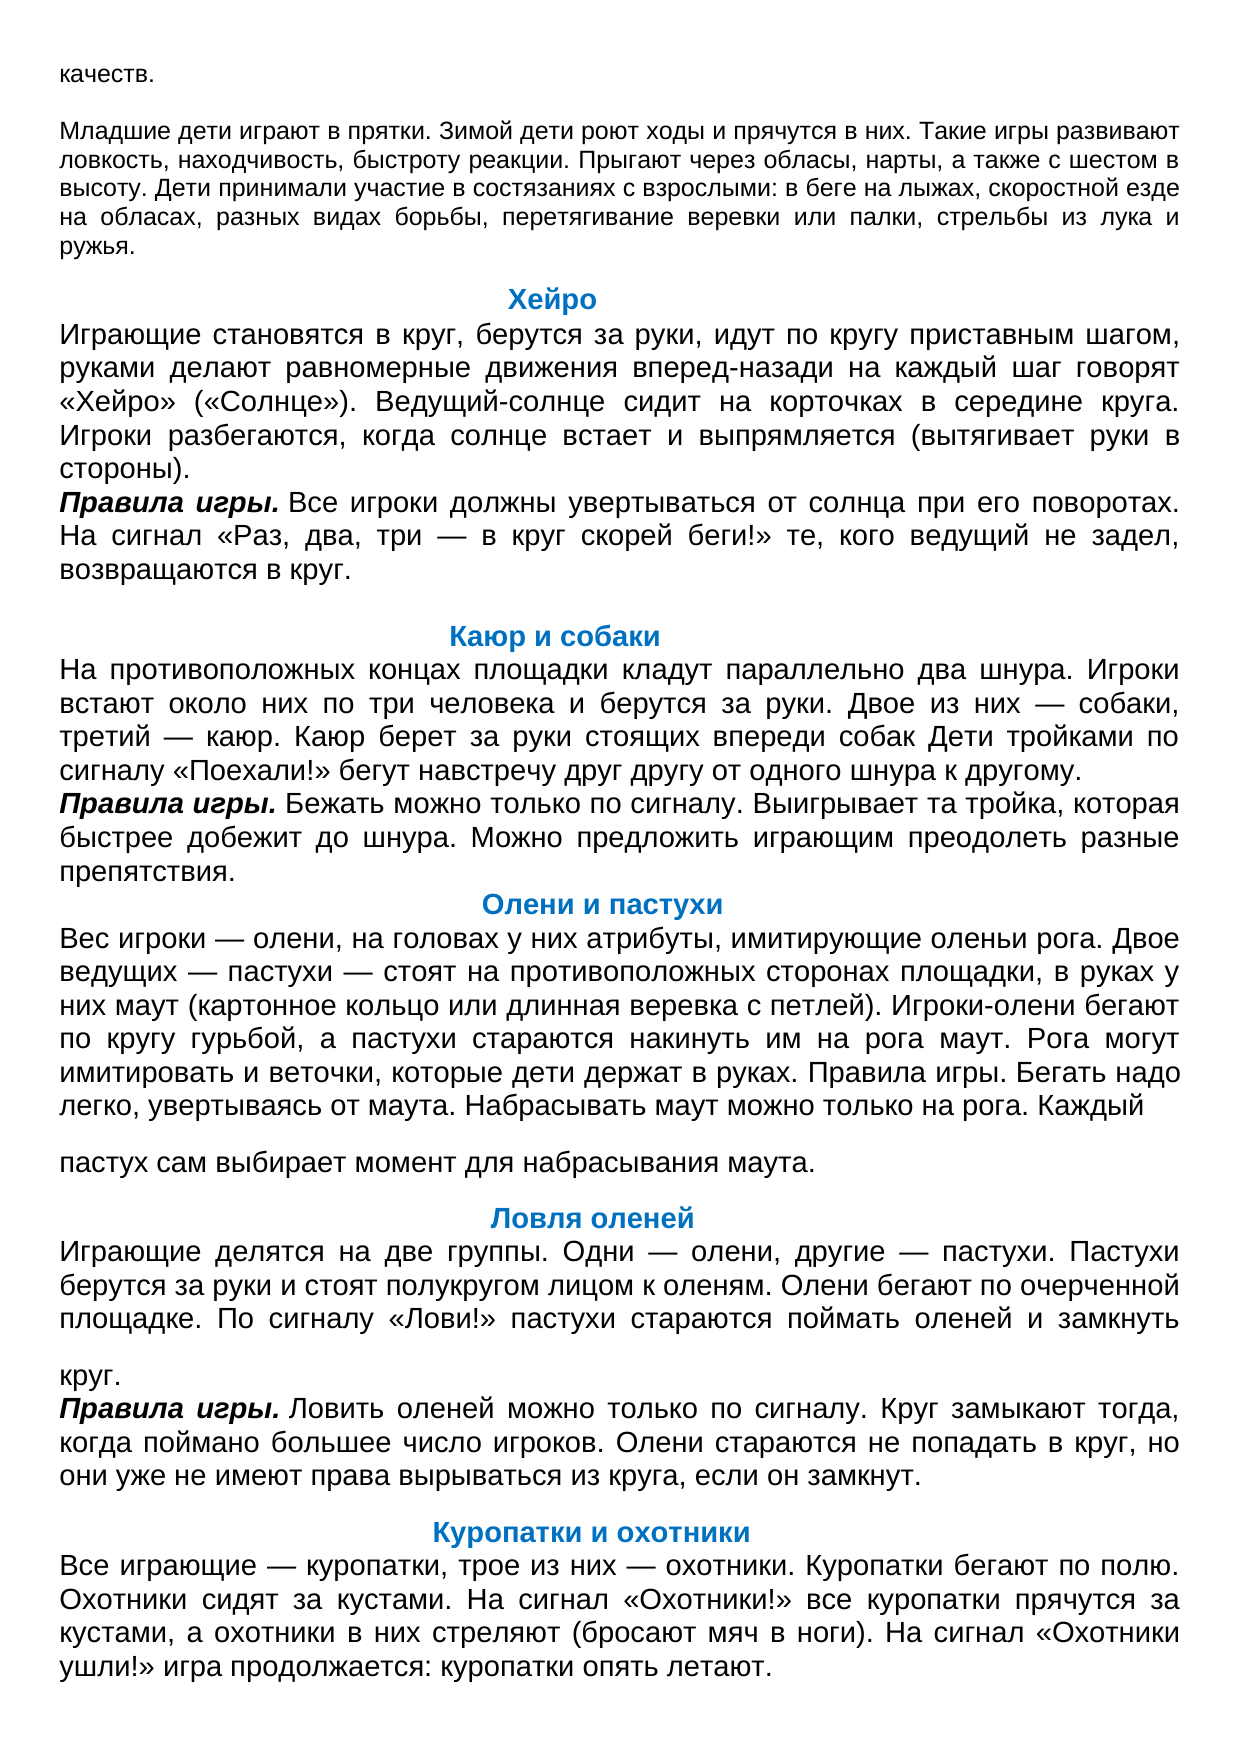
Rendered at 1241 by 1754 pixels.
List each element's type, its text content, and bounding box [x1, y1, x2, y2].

text Младшие дети играют в прятки. Зимой дети роют ходы и прячутся в них. Такие игры развивают ловкость, находчивость, быстроту реакции. Прыгают через обласы, нарты, а также с шестом в высоту. Дети принимали участие в состязаниях с взрослыми: в беге на лыжах, скоростной езде на обласах, разных видах борьбы, перетягивание веревки или палки, стрельбы из лука и ружья. [59, 116, 1181, 259]
text Куропатки и охотники [59, 1492, 1181, 1548]
text Правила игры. Бежать можно только по сигналу. Выигрывает та тройка, которая быстрее добежит до шнура. Можно предложить играющим преодолеть разные препятствия. [59, 787, 1181, 887]
text Олени и пастухи [59, 887, 1181, 921]
text пастух сам выбирает момент для набрасывания маута. [59, 1122, 1181, 1178]
text Вес игроки — олени, на головах у них атрибуты, имитирующие оленьи рога. Двое ведущих — пастухи — стоят на противоположных сторонах площадки, в руках у них маут (картонное кольцо или длинная веревка с петлей). Игроки-олени бегают по кругу гурьбой, а пастухи стараются накинуть им на рога маут. Рога могут имитировать и веточки, которые дети держат в руках. Правила игры. Бегать надо легко, увертываясь от маута. Набрасывать маут можно только на рога. Каждый [59, 921, 1181, 1122]
text Играющие становятся в круг, берутся за руки, идут по кругу приставным шагом, руками делают равномерные движения вперед-назади на каждый шаг говорят «Хейро» («Солнце»). Ведущий-солнце сидит на корточках в середине круга. Игроки разбегаются, когда солнце встает и выпрямляется (вытягивает руки в стороны). [59, 317, 1181, 485]
text На противоположных концах площадки кладут параллельно два шнура. Игроки встают около них по три человека и берутся за руки. Двое из них — собаки, третий — каюр. Каюр берет за руки стоящих впереди собак Дети тройками по сигналу «Поехали!» бегут навстречу друг другу от одного шнура к другому. [59, 652, 1181, 787]
text Все играющие — куропатки, трое из них — охотники. Куропатки бегают по полю. Охотники сидят за кустами. На сигнал «Охотники!» все куропатки прячутся за кустами, а охотники в них стреляют (бросают мяч в ноги). На сигнал «Охотники ушли!» игра продолжается: куропатки опять летают. [59, 1548, 1181, 1682]
text Ловля оленей [59, 1178, 1181, 1234]
text Правила игры. Ловить оленей можно только по сигналу. Круг замыкают тогда, когда поймано большее число игроков. Олени стараются не попадать в круг, но они уже не имеют права вырываться из круга, если он замкнут. [59, 1391, 1181, 1492]
text Хейро [59, 259, 1181, 317]
text Каюр и собаки [59, 619, 1181, 652]
text Играющие делятся на две группы. Одни — олени, другие — пастухи. Пастухи берутся за руки и стоят полукругом лицом к оленям. Олени бегают по очерченной площадке. По сигналу «Лови!» пастухи стараются поймать оленей и замкнуть круг. [59, 1234, 1181, 1391]
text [59, 59, 1181, 116]
text Правила игры. Все игроки должны увертываться от солнца при его поворотах. На сигнал «Раз, два, три — в круг скорей беги!» те, кого ведущий не задел, возвращаются в круг. [59, 485, 1181, 585]
